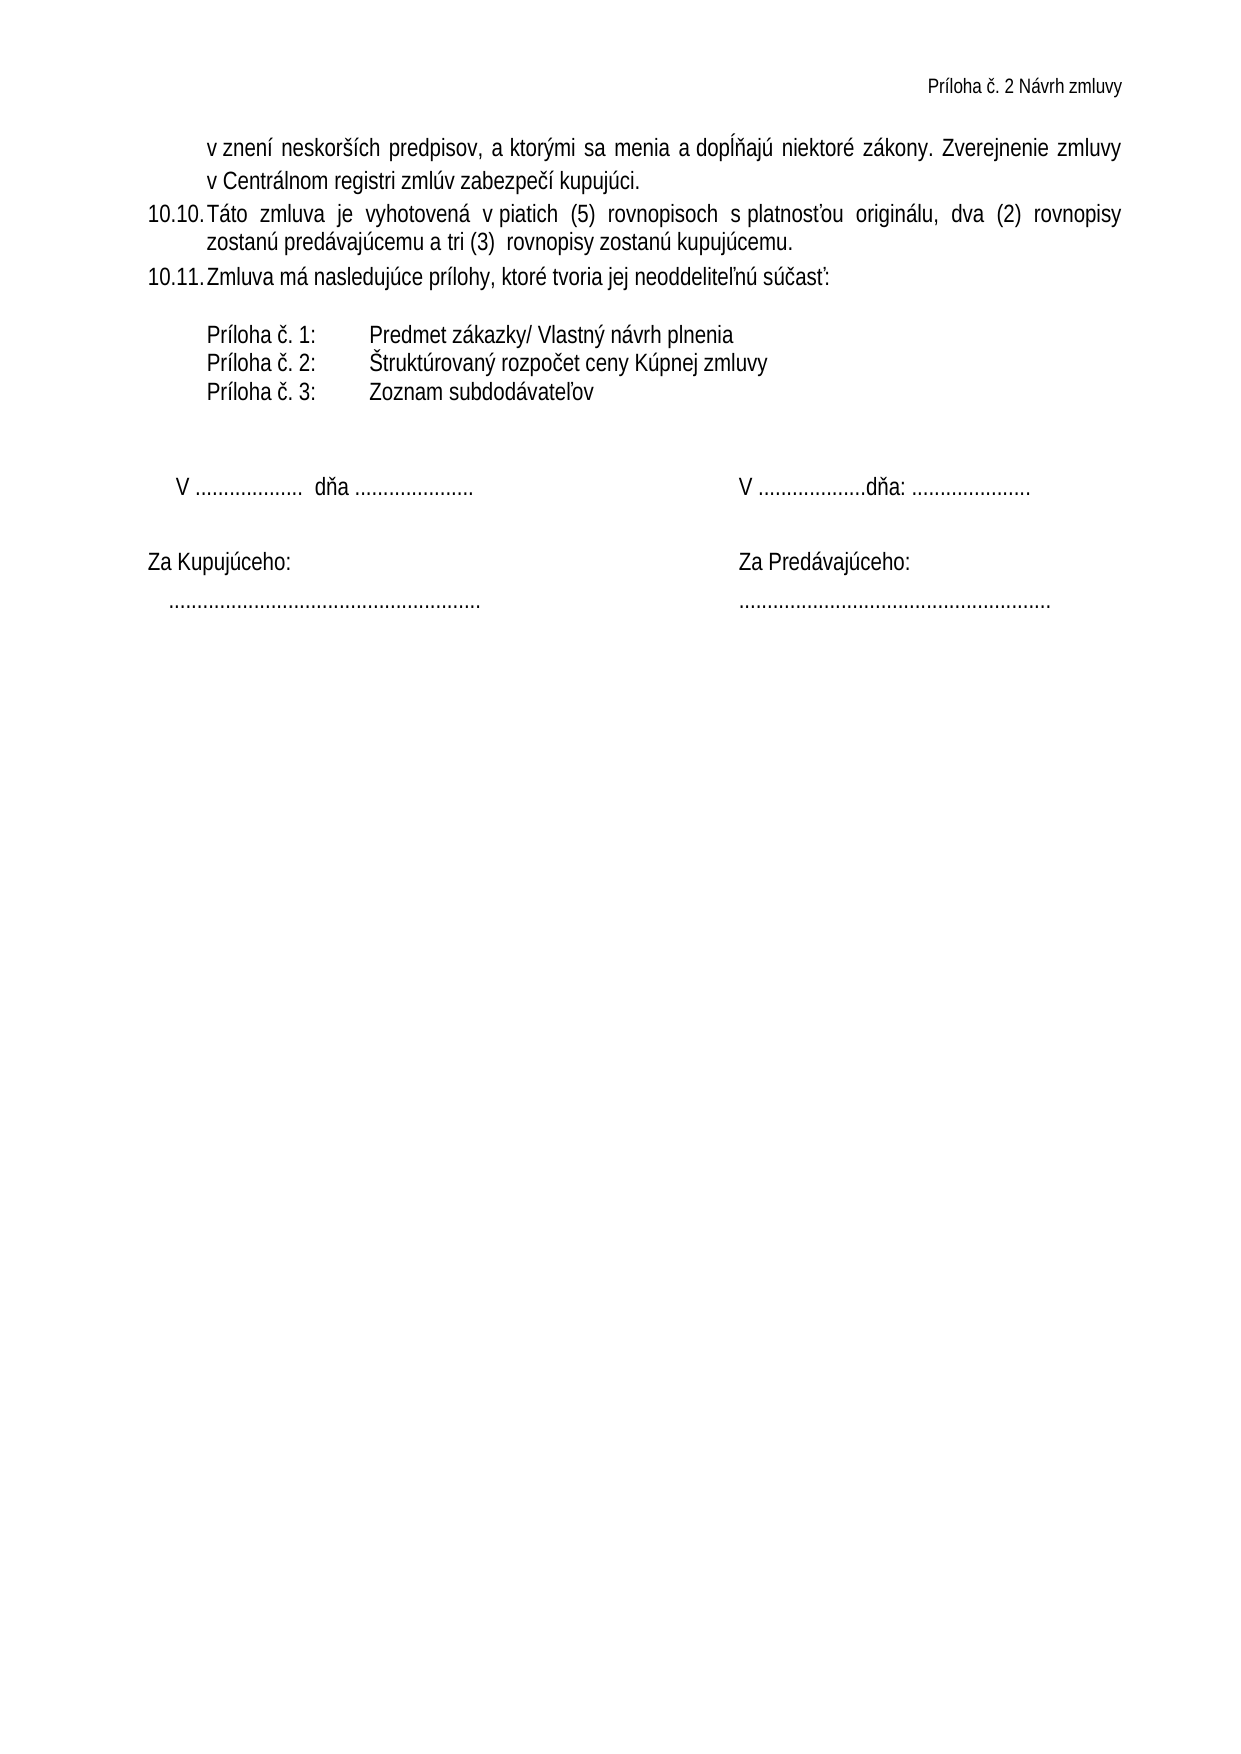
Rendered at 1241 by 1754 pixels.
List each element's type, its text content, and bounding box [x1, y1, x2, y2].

text Za Kupujúceho: Za Predávajúceho: [148, 547, 1122, 576]
list Príloha č. 2: Štruktúrovaný rozpočet ceny Kúpnej zmluvy [207, 348, 1122, 377]
text ....................................................... ....................................................... [148, 585, 1122, 614]
text V ................... dňa ..................... V ...................dňa: ..................... [148, 472, 1122, 501]
list Zmluva má nasledujúce prílohy, ktoré tvoria jej neoddeliteľnú súčasť: [148, 262, 1122, 291]
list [148, 133, 1122, 194]
list Príloha č. 3: Zoznam subdodávateľov [207, 377, 1122, 406]
list Príloha č. 1: Predmet zákazky/ Vlastný návrh plnenia [207, 319, 1122, 348]
list Táto zmluva je vyhotovená v piatich (5) rovnopisoch s platnosťou originálu, dva (2) rovnopisy zostanú predávajúcemu a tri (3) rovnopisy zostanú kupujúcemu. [148, 199, 1122, 256]
